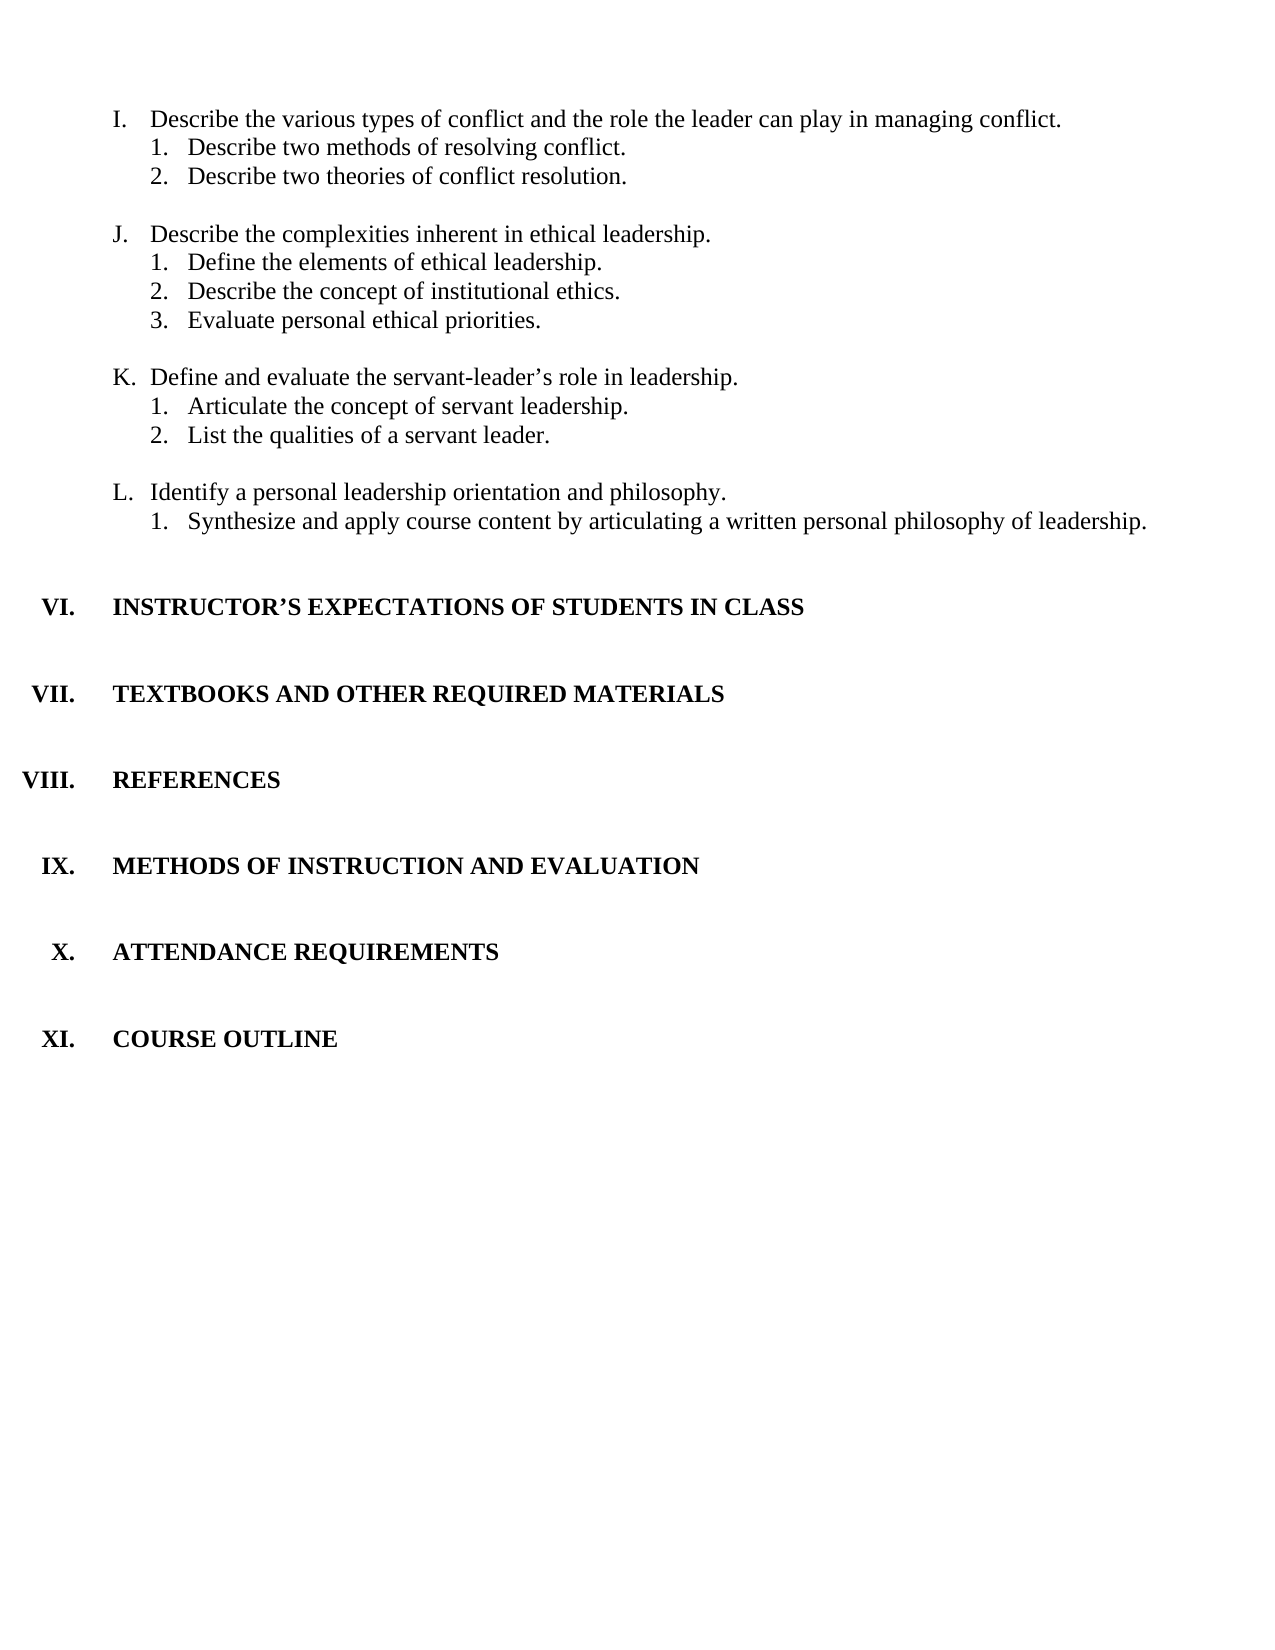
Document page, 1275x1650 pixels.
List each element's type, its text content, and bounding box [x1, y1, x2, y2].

list REFERENCES [75, 765, 1200, 794]
list Describe the complexities inherent in ethical leadership. [112, 219, 1200, 247]
list Describe the concept of institutional ethics. [150, 276, 1200, 305]
list Describe two theories of conflict resolution. [150, 161, 1200, 190]
list Synthesize and apply course content by articulating a written personal philosophy of leadership. [150, 506, 1200, 535]
list TEXTBOOKS AND OTHER REQUIRED MATERIALS [75, 679, 1200, 707]
list Describe the various types of conflict and the role the leader can play in managing conflict. [112, 104, 1200, 132]
list METHODS OF INSTRUCTION AND EVALUATION [75, 851, 1200, 880]
list Evaluate personal ethical priorities. [150, 305, 1200, 334]
list Articulate the concept of servant leadership. [150, 391, 1200, 420]
list ATTENDANCE REQUIREMENTS [75, 937, 1200, 966]
subtitle INSTRUCTOR’S EXPECTATIONS OF STUDENTS IN CLASS [75, 592, 1200, 621]
list List the qualities of a servant leader. [150, 420, 1200, 449]
list COURSE OUTLINE [75, 1024, 1200, 1052]
list Define and evaluate the servant-leader’s role in leadership. [112, 362, 1200, 391]
list Identify a personal leadership orientation and philosophy. [112, 477, 1200, 506]
list Describe two methods of resolving conflict. [150, 132, 1200, 161]
list Define the elements of ethical leadership. [150, 247, 1200, 276]
